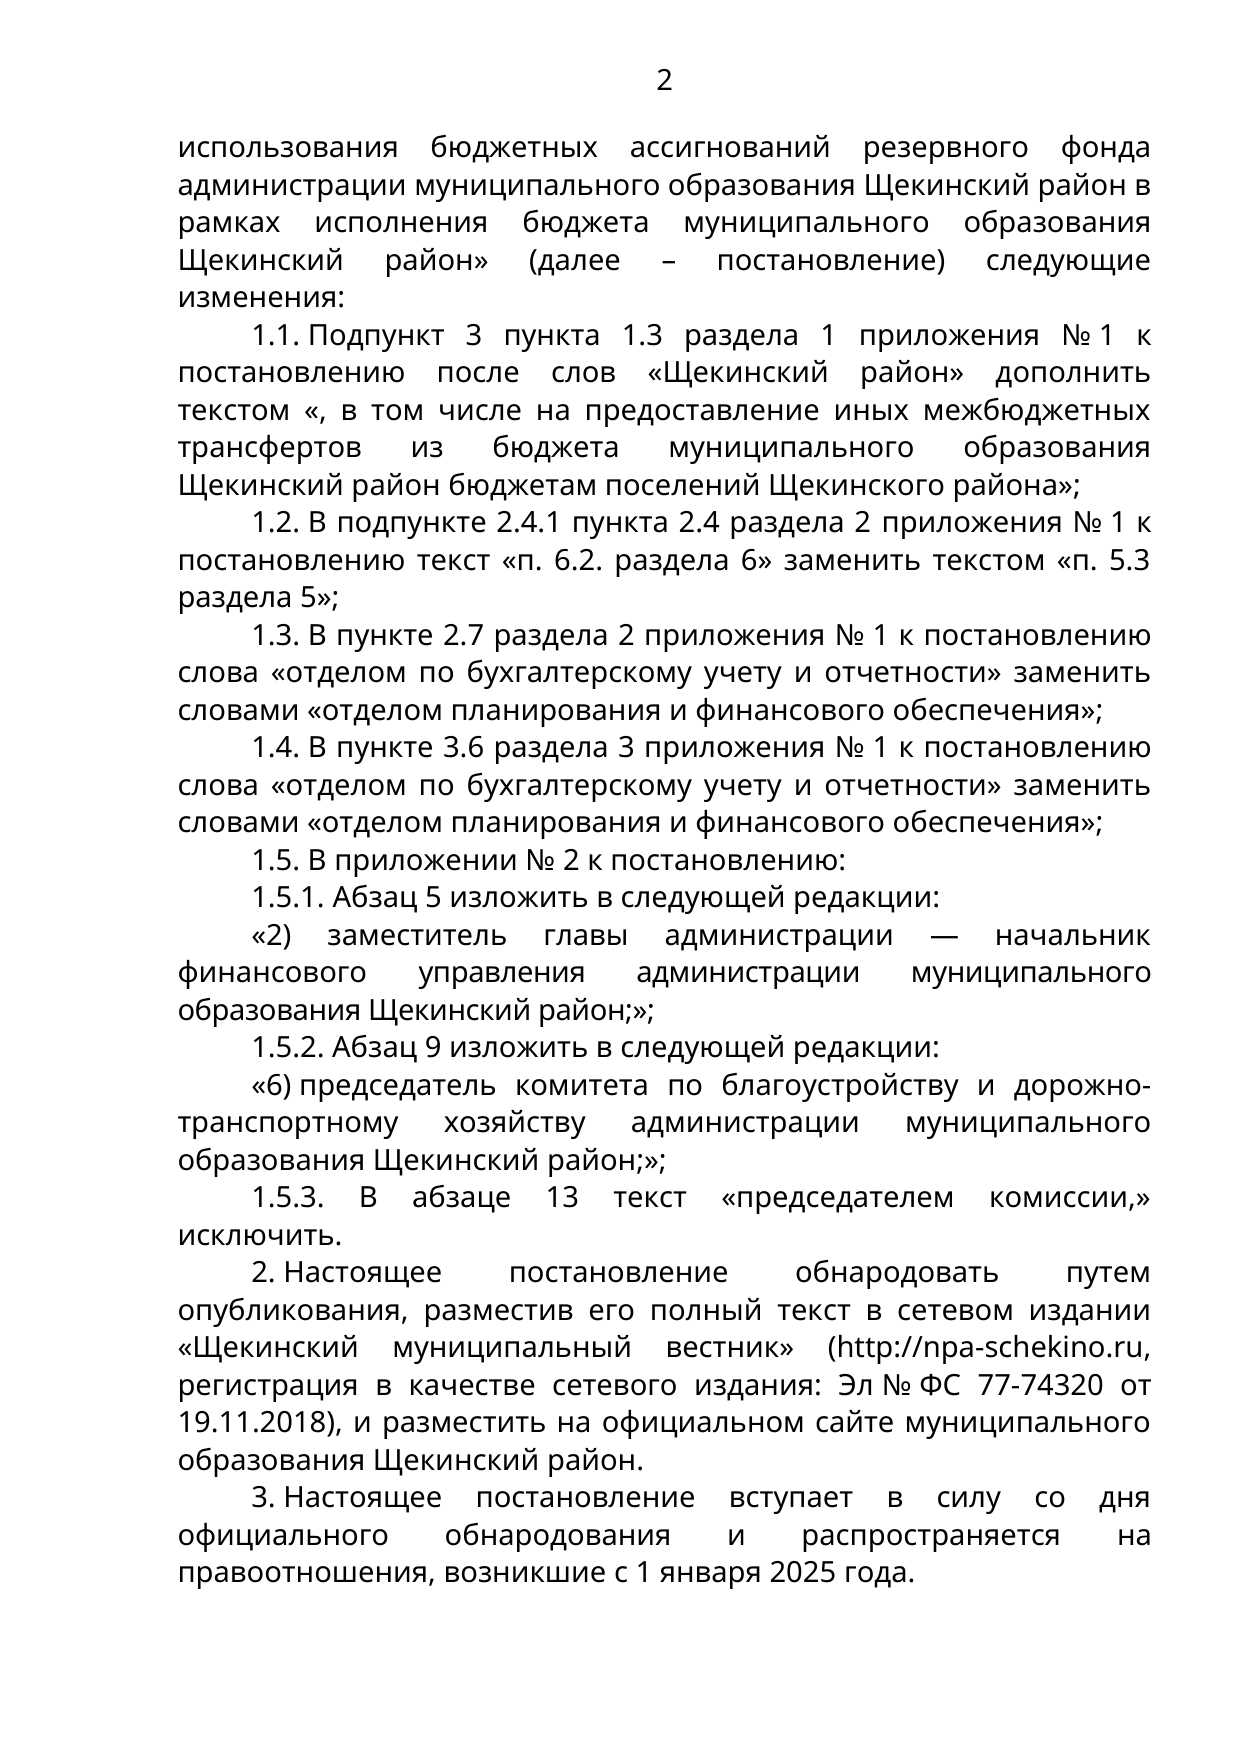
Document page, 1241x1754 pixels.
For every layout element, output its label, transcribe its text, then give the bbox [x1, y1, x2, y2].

text 2. Настоящее постановление обнародовать путем опубликования, разместив его полный текст в сетевом издании «Щекинский муниципальный вестник» (http://npa-schekino.ru, регистрация в качестве сетевого издания: Эл № ФС 77-74320 от 19.11.2018), и разместить на официальном сайте муниципального образования Щекинский район. [177, 1252, 1152, 1477]
title 1.2. В подпункте 2.4.1 пункта 2.4 раздела 2 приложения № 1 к постановлению текст «п. 6.2. раздела 6» заменить текстом «п. 5.3 раздела 5»; [177, 502, 1152, 615]
title 1.3. В пункте 2.7 раздела 2 приложения № 1 к постановлению слова «отделом по бухгалтерскому учету и отчетности» заменить словами «отделом планирования и финансового обеспечения»; [177, 615, 1152, 727]
title 1.4. В пункте 3.6 раздела 3 приложения № 1 к постановлению слова «отделом по бухгалтерскому учету и отчетности» заменить словами «отделом планирования и финансового обеспечения»; [177, 727, 1152, 840]
title 1.5.1. Абзац 5 изложить в следующей редакции: [177, 877, 1152, 915]
text 3. Настоящее постановление вступает в силу со дня официального обнародования и распространяется на правоотношения, возникшие с 1 января 2025 года. [177, 1477, 1152, 1590]
title «2) заместитель главы администрации — начальник финансового управления администрации муниципального образования Щекинский район;»; [177, 915, 1152, 1027]
title 1.5.3. В абзаце 13 текст «председателем комиссии,» исключить. [177, 1177, 1152, 1252]
title 1.5.2. Абзац 9 изложить в следующей редакции: [177, 1027, 1152, 1065]
title 1.5. В приложении № 2 к постановлению: [177, 840, 1152, 877]
title «6) председатель комитета по благоустройству и дорожно-транспортному хозяйству администрации муниципального образования Щекинский район;»; [177, 1065, 1152, 1177]
title 1.1. Подпункт 3 пункта 1.3 раздела 1 приложения № 1 к постановлению после слов «Щекинский район» дополнить текстом «, в том числе на предоставление иных межбюджетных трансфертов из бюджета муниципального образования Щекинский район бюджетам поселений Щекинского района»; [177, 315, 1152, 502]
